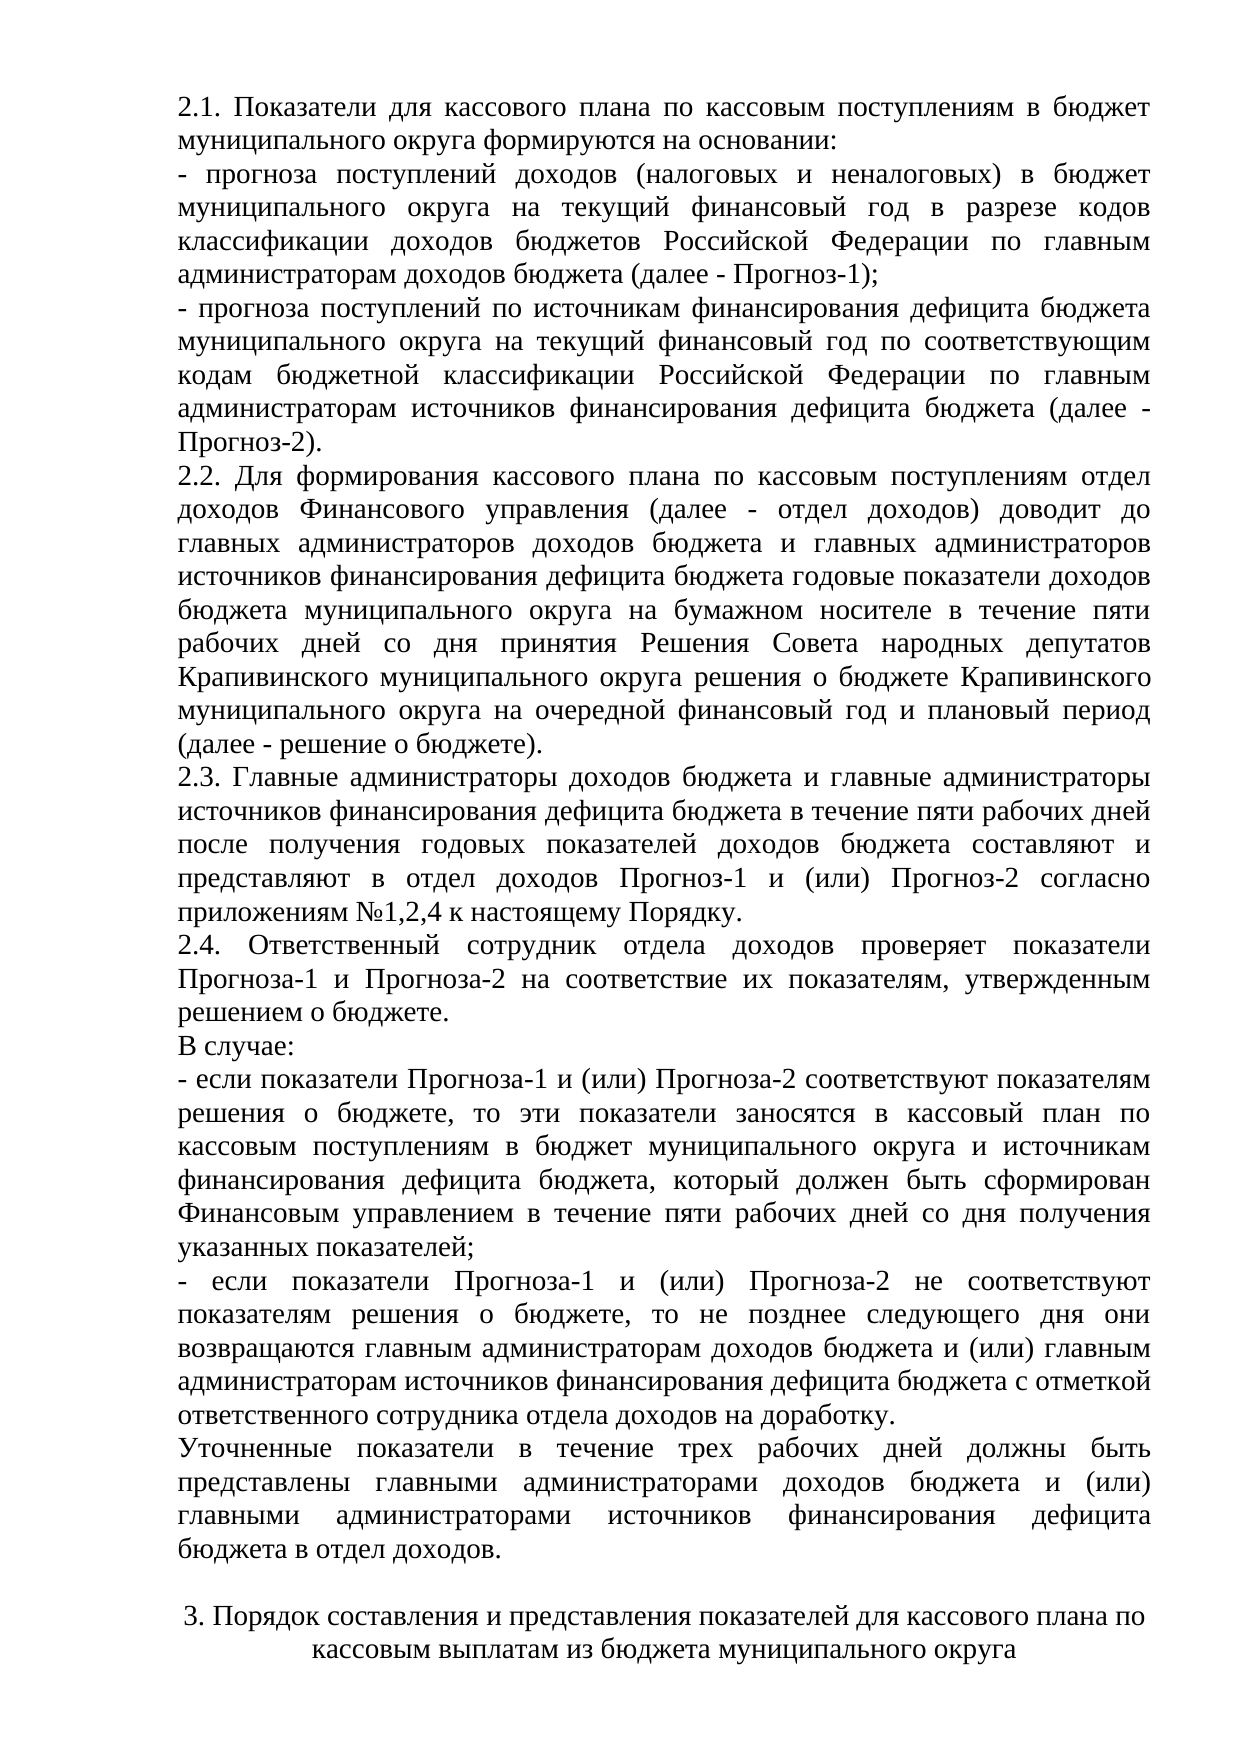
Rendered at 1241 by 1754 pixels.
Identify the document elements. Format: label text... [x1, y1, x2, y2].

text 3. Порядок составления и представления показателей для кассового плана по кассовым выплатам из бюджета муниципального округа [177, 1598, 1152, 1665]
text 2.3. Главные администраторы доходов бюджета и главные администраторы источников финансирования дефицита бюджета в течение пяти рабочих дней после получения годовых показателей доходов бюджета составляют и представляют в отдел доходов Прогноз-1 и (или) Прогноз-2 согласно приложениям №1,2,4 к настоящему Порядку. [177, 759, 1152, 927]
text - прогноза поступлений по источникам финансирования дефицита бюджета муниципального округа на текущий финансовый год по соответствующим кодам бюджетной классификации Российской Федерации по главным администраторам источников финансирования дефицита бюджета (далее - Прогноз-2). [177, 290, 1152, 458]
text - если показатели Прогноза-1 и (или) Прогноза-2 соответствуют показателям решения о бюджете, то эти показатели заносятся в кассовый план по кассовым поступлениям в бюджет муниципального округа и источникам финансирования дефицита бюджета, который должен быть сформирован Финансовым управлением в течение пяти рабочих дней со дня получения указанных показателей; [177, 1061, 1152, 1263]
text В случае: [177, 1028, 1152, 1061]
text 2.1. Показатели для кассового плана по кассовым поступлениям в бюджет муниципального округа формируются на основании: [177, 89, 1152, 156]
text - если показатели Прогноза-1 и (или) Прогноза-2 не соответствуют показателям решения о бюджете, то не позднее следующего дня они возвращаются главным администраторам доходов бюджета и (или) главным администраторам источников финансирования дефицита бюджета с отметкой ответственного сотрудника отдела доходов на доработку. [177, 1263, 1152, 1430]
text 2.4. Ответственный сотрудник отдела доходов проверяет показатели Прогноза-1 и Прогноза-2 на соответствие их показателям, утвержденным решением о бюджете. [177, 927, 1152, 1028]
text 2.2. Для формирования кассового плана по кассовым поступлениям отдел доходов Финансового управления (далее - отдел доходов) доводит до главных администраторов доходов бюджета и главных администраторов источников финансирования дефицита бюджета годовые показатели доходов бюджета муниципального округа на бумажном носителе в течение пяти рабочих дней со дня принятия Решения Совета народных депутатов Крапивинского муниципального округа решения о бюджете Крапивинского муниципального округа на очередной финансовый год и плановый период (далее - решение о бюджете). [177, 458, 1152, 759]
text Уточненные показатели в течение трех рабочих дней должны быть представлены главными администраторами доходов бюджета и (или) главными администраторами источников финансирования дефицита бюджета в отдел доходов. [177, 1430, 1152, 1564]
text - прогноза поступлений доходов (налоговых и неналоговых) в бюджет муниципального округа на текущий финансовый год в разрезе кодов классификации доходов бюджетов Российской Федерации по главным администраторам доходов бюджета (далее - Прогноз-1); [177, 156, 1152, 290]
